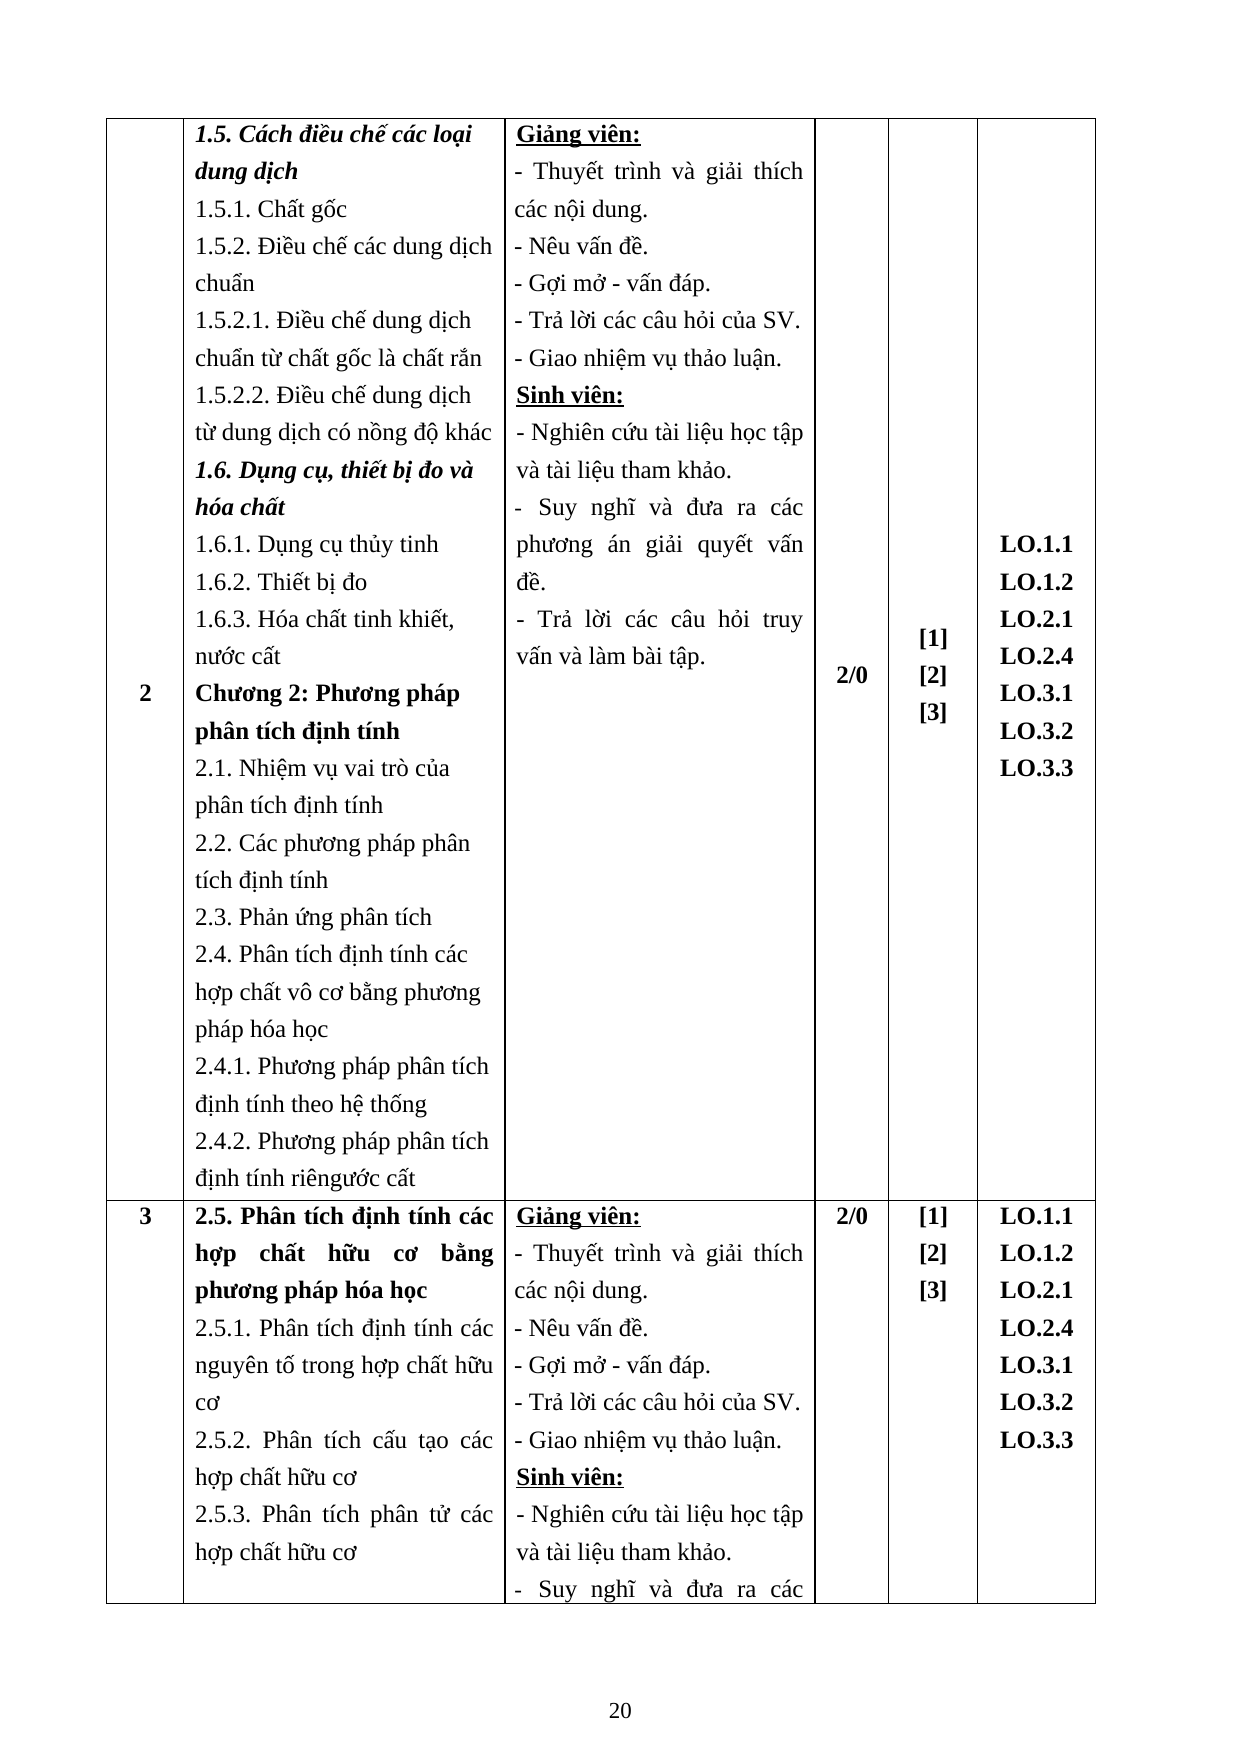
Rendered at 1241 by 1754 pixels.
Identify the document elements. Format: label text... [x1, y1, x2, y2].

table_cell 2/0 [816, 1201, 888, 1603]
table_cell [1] [2] [3] [889, 119, 977, 1200]
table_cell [978, 119, 1095, 1200]
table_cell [978, 1201, 1095, 1603]
table_cell 3 [107, 1201, 183, 1603]
table_cell 2 [107, 119, 183, 1200]
table_cell [1] [2] [3] [889, 1201, 977, 1603]
table_cell 1.5. Cách điều chế các loại dung dịch 1.5.1. Chất gốc 1.5.2. Điều chế các dung dịch chuẩn 1.5.2.1. Điều chế dung dịch chuẩn từ chất gốc là chất rắn 1.5.2.2. Điều chế dung dịch từ dung dịch có nồng độ khác 1.6. Dụng cụ, thiết bị đo và hóa chất 1.6.1. Dụng cụ thủy tinh 1.6.2. Thiết bị đo 1.6.3. Hóa chất tinh khiết, nước cất Chương 2: Phương pháp phân tích định tính 2.1. Nhiệm vụ vai trò của phân tích định tính 2.2. Các phương pháp phân tích định tính 2.3. Phản ứng phân tích 2.4. Phân tích định tính các hợp chất vô cơ bằng phương pháp hóa học 2.4.1. Phương pháp phân tích định tính theo hệ thống 2.4.2. Phương pháp phân tích định tính riêngước cất [184, 119, 504, 1200]
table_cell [506, 1201, 814, 1603]
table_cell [184, 1201, 504, 1603]
table_cell 2/0 [816, 119, 888, 1200]
